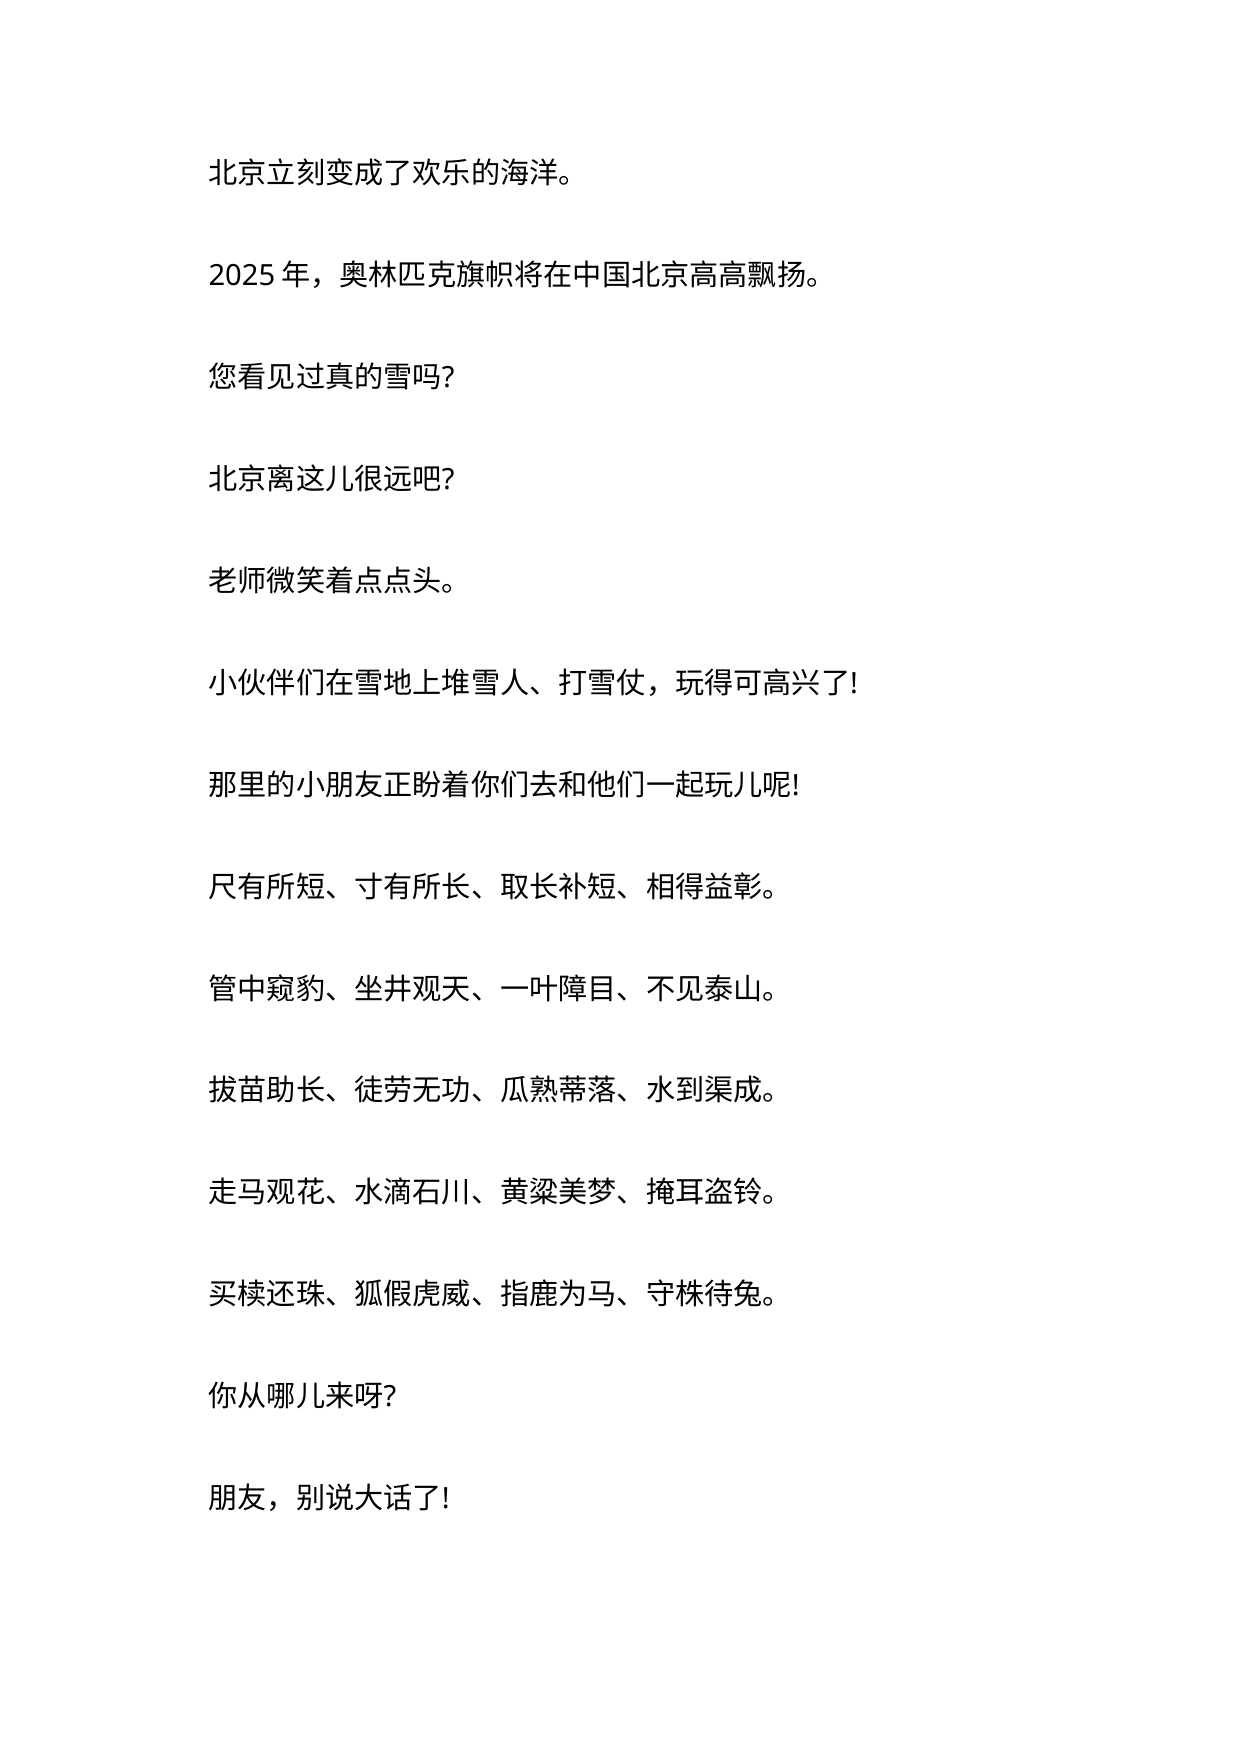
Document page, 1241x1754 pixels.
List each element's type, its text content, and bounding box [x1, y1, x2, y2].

text 北京立刻变成了欢乐的海洋。 [150, 150, 1090, 192]
text 你从哪儿来呀? [150, 1372, 1090, 1415]
text 管中窥豹、坐井观天、一叶障目、不见泰山。 [150, 965, 1090, 1007]
text 朋友，别说大话了! [150, 1474, 1090, 1517]
text 老师微笑着点点头。 [150, 558, 1090, 600]
text 那里的小朋友正盼着你们去和他们一起玩儿呢! [150, 761, 1090, 804]
text 您看见过真的雪吗? [150, 354, 1090, 396]
text 买椟还珠、狐假虎威、指鹿为马、守株待兔。 [150, 1271, 1090, 1313]
text 小伙伴们在雪地上堆雪人、打雪仗，玩得可高兴了! [150, 659, 1090, 702]
text 拔苗助长、徒劳无功、瓜熟蒂落、水到渠成。 [150, 1067, 1090, 1109]
text 北京离这儿很远吧? [150, 456, 1090, 498]
text 2025年，奥林匹克旗帜将在中国北京高高飘扬。 [150, 252, 1090, 294]
text 走马观花、水滴石川、黄粱美梦、掩耳盗铃。 [150, 1169, 1090, 1211]
text 尺有所短、寸有所长、取长补短、相得益彰。 [150, 863, 1090, 906]
